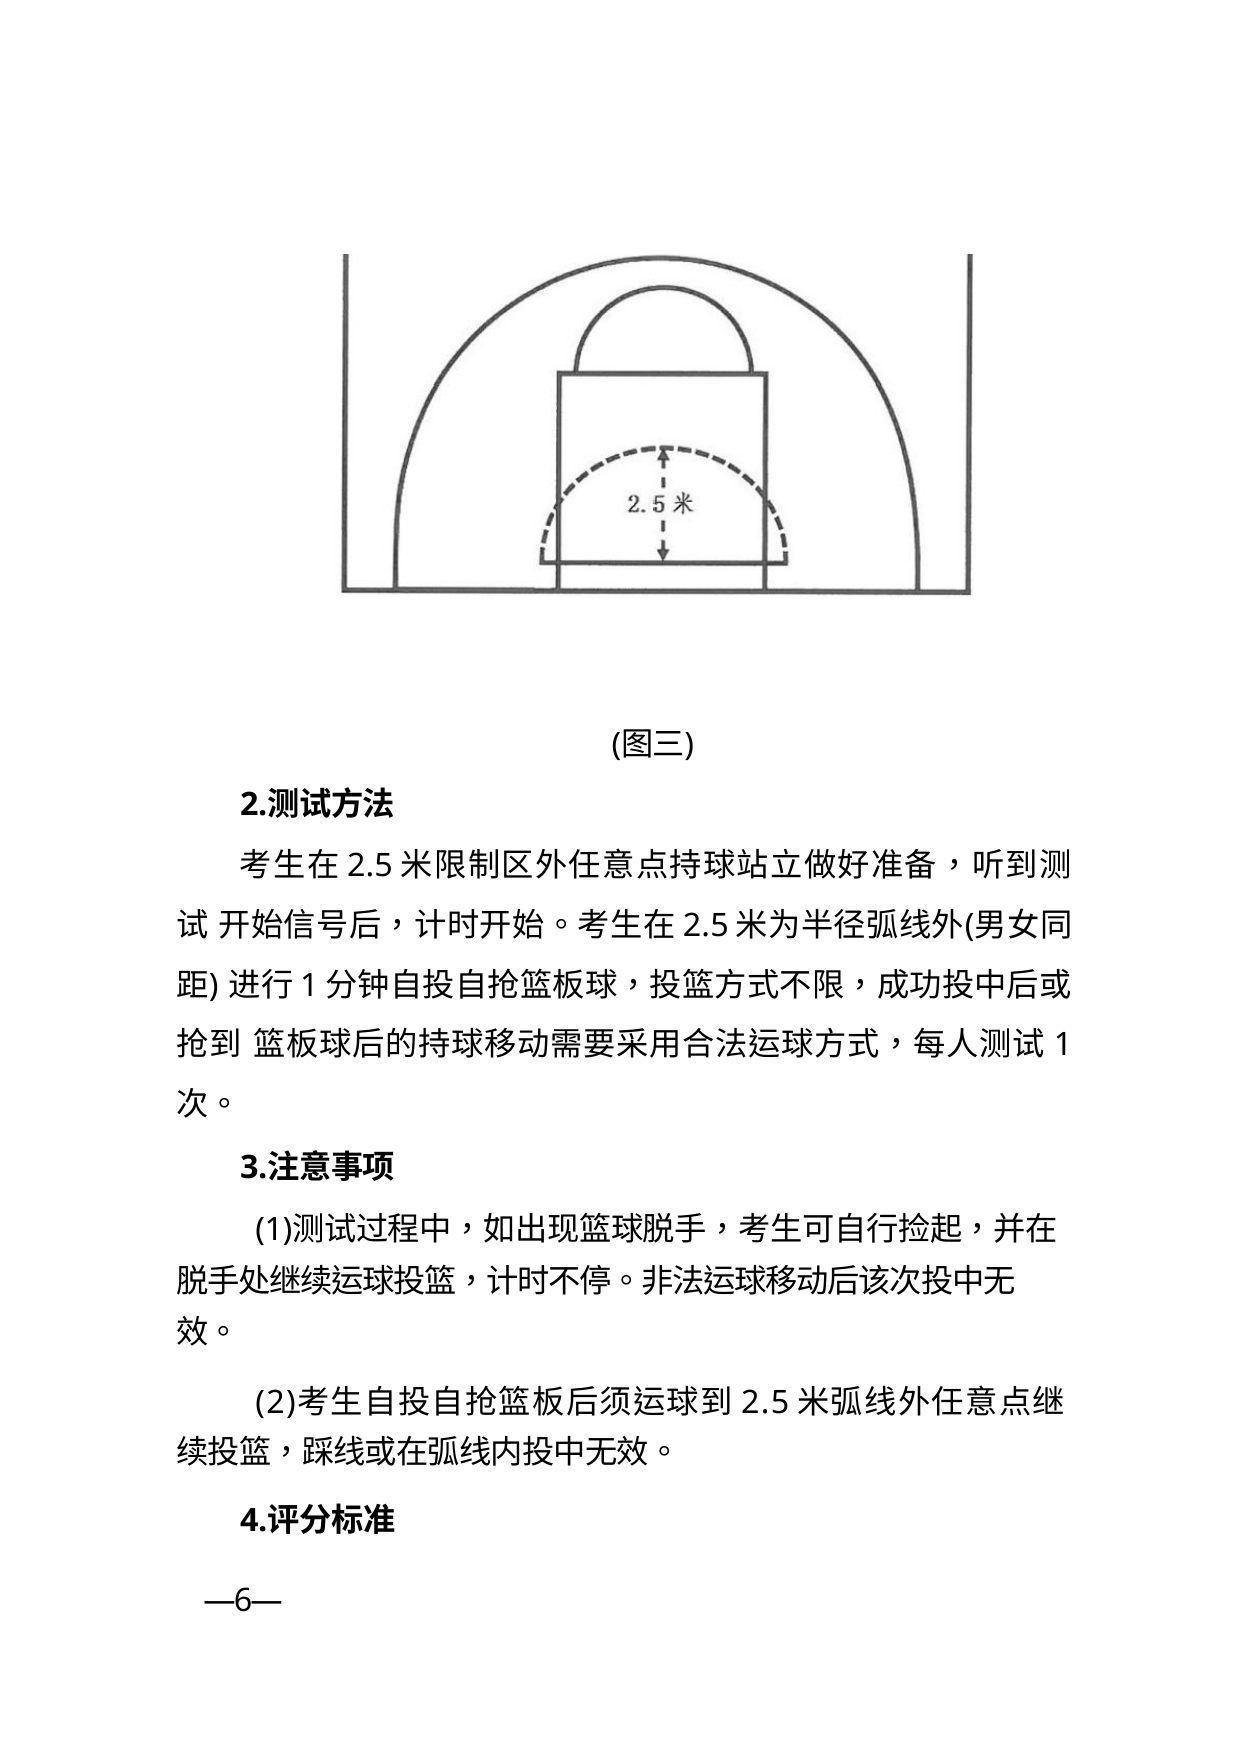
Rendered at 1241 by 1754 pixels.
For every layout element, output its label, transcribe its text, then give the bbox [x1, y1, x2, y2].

text (2)考生自投自抢篮板后须运球到2.5米弧线外任意点继 续投篮，踩线或在弧线内投中无效。 [176, 1378, 1067, 1473]
text 2.测试方法 [240, 783, 1077, 823]
text 考生在2.5米限制区外任意点持球站立做好准备，听到测试 开始信号后，计时开始。考生在2.5米为半径弧线外(男女同距) 进行1分钟自投自抢篮板球，投篮方式不限，成功投中后或抢到 篮板球后的持球移动需要采用合法运球方式，每人测试1次。 [176, 842, 1072, 1125]
text 3.注意事项 [240, 1146, 1077, 1187]
text (图三) [611, 723, 1077, 764]
text (1)测试过程中，如出现篮球脱手，考生可自行捡起，并在 脱手处继续运球投篮，计时不停。非法运球移动后该次投中无效。 [176, 1206, 1077, 1353]
picture [333, 254, 975, 599]
text 4.评分标准 [240, 1499, 1077, 1539]
